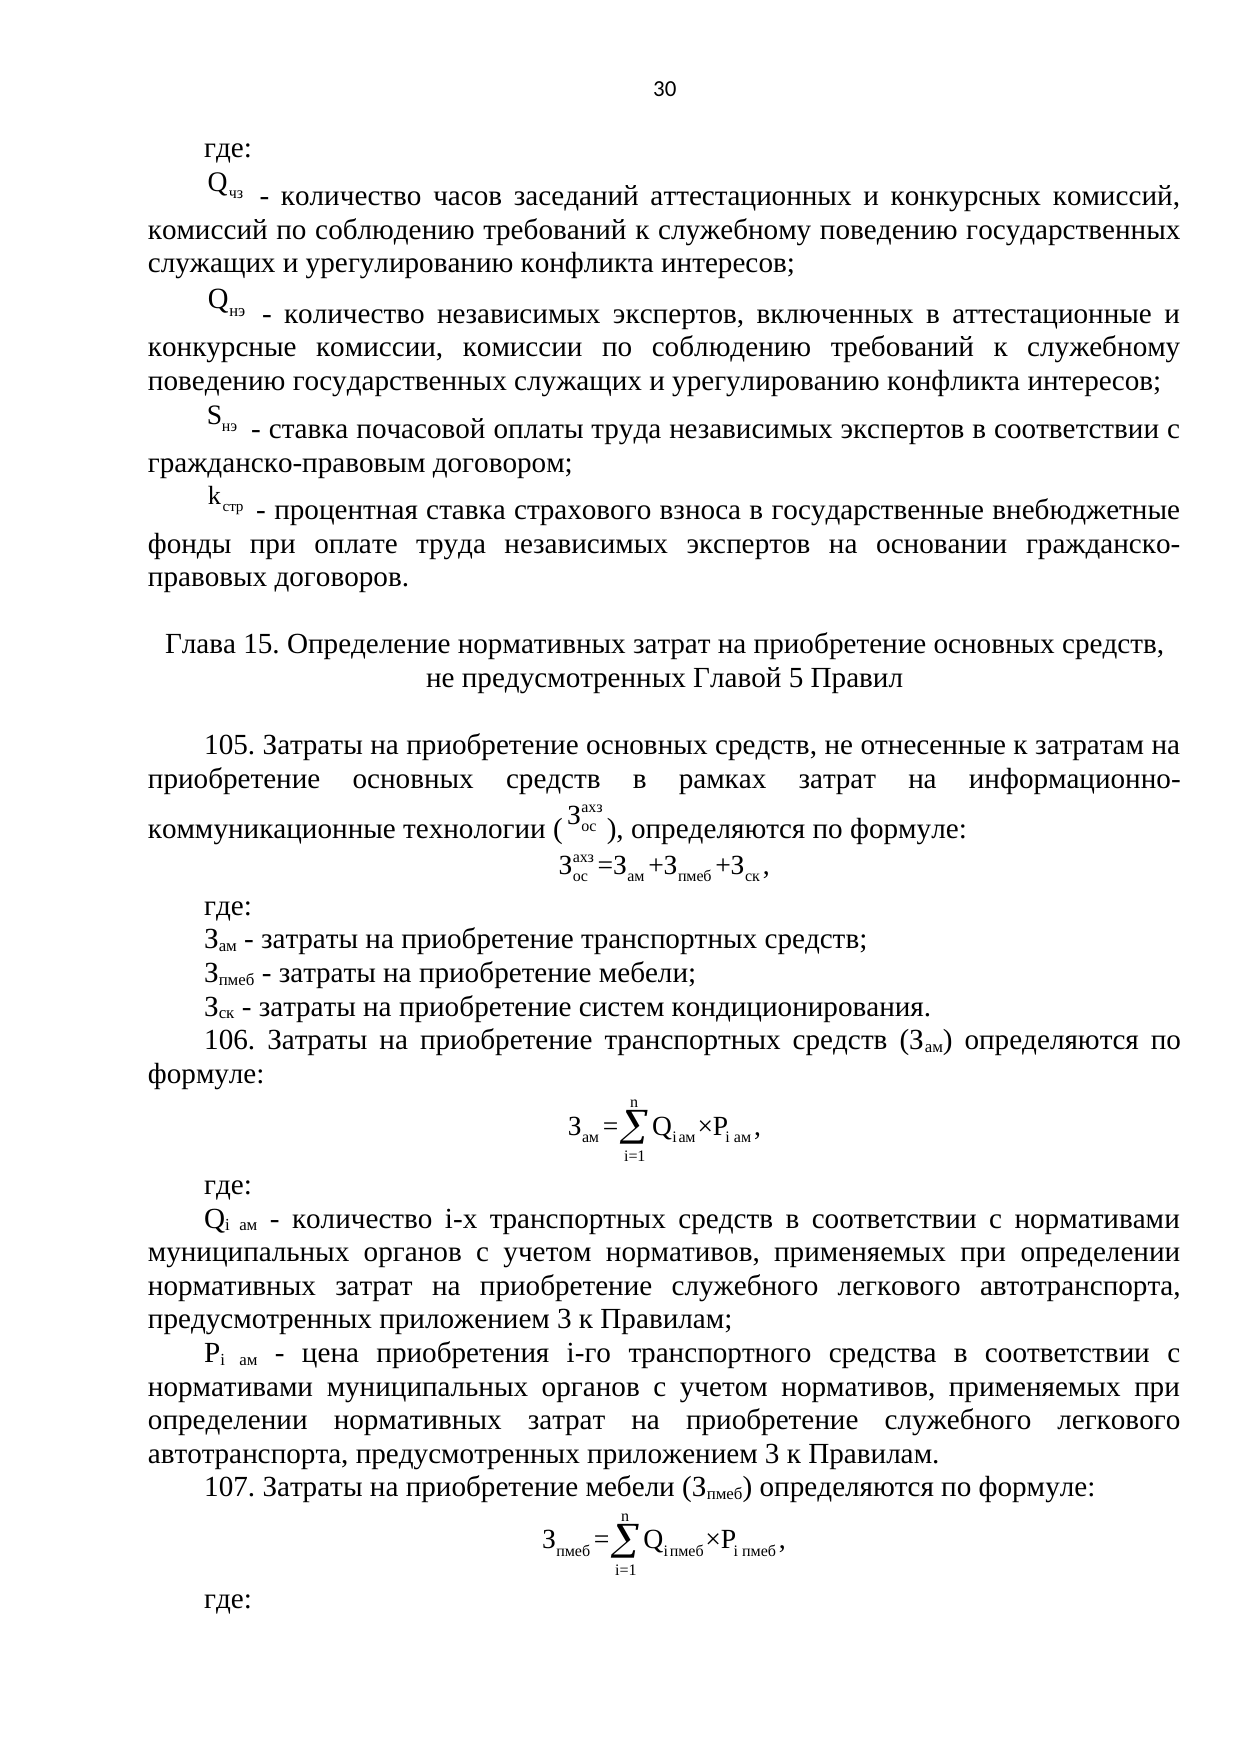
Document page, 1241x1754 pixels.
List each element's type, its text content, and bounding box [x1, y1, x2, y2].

text 105. Затраты на приобретение основных средств, не отнесенные к затратам на приобретение основных средств в рамках затрат на информационно-коммуникационные технологии (), определяются по формуле: [148, 727, 1181, 844]
text где: [148, 130, 1181, 163]
text Зпмеб - затраты на приобретение мебели; [148, 955, 1181, 989]
text - количество часов заседаний аттестационных и конкурсных комиссий, комиссий по соблюдению требований к служебному поведению государственных служащих и урегулированию конфликта интересов; [148, 163, 1181, 279]
text - ставка почасовой оплаты труда независимых экспертов в соответствии с гражданско-правовым договором; [148, 396, 1181, 478]
text 107. Затраты на приобретение мебели (Зпмеб) определяются по формуле: [148, 1469, 1181, 1503]
text 106. Затраты на приобретение транспортных средств (Зам) определяются по формуле: [148, 1022, 1181, 1089]
text Pi ам - цена приобретения i-го транспортного средства в соответствии с нормативами муниципальных органов с учетом нормативов, применяемых при определении нормативных затрат на приобретение служебного легкового автотранспорта, предусмотренных приложением 3 к Правилам. [148, 1335, 1181, 1469]
text - процентная ставка страхового взноса в государственные внебюджетные фонды при оплате труда независимых экспертов на основании гражданско-правовых договоров. [148, 478, 1181, 593]
text Глава 15. Определение нормативных затрат на приобретение основных средств, не предусмотренных Главой 5 Правил [148, 627, 1181, 694]
text где: [148, 1581, 1181, 1614]
text - количество независимых экспертов, включенных в аттестационные и конкурсные комиссии, комиссии по соблюдению требований к служебному поведению государственных служащих и урегулированию конфликта интересов; [148, 279, 1181, 396]
text где: [148, 888, 1181, 922]
text где: [148, 1167, 1181, 1201]
text Qi ам - количество i-х транспортных средств в соответствии с нормативами муниципальных органов с учетом нормативов, применяемых при определении нормативных затрат на приобретение служебного легкового автотранспорта, предусмотренных приложением 3 к Правилам; [148, 1201, 1181, 1335]
text Зск - затраты на приобретение систем кондиционирования. [148, 989, 1181, 1022]
text Зам - затраты на приобретение транспортных средств; [148, 922, 1181, 955]
